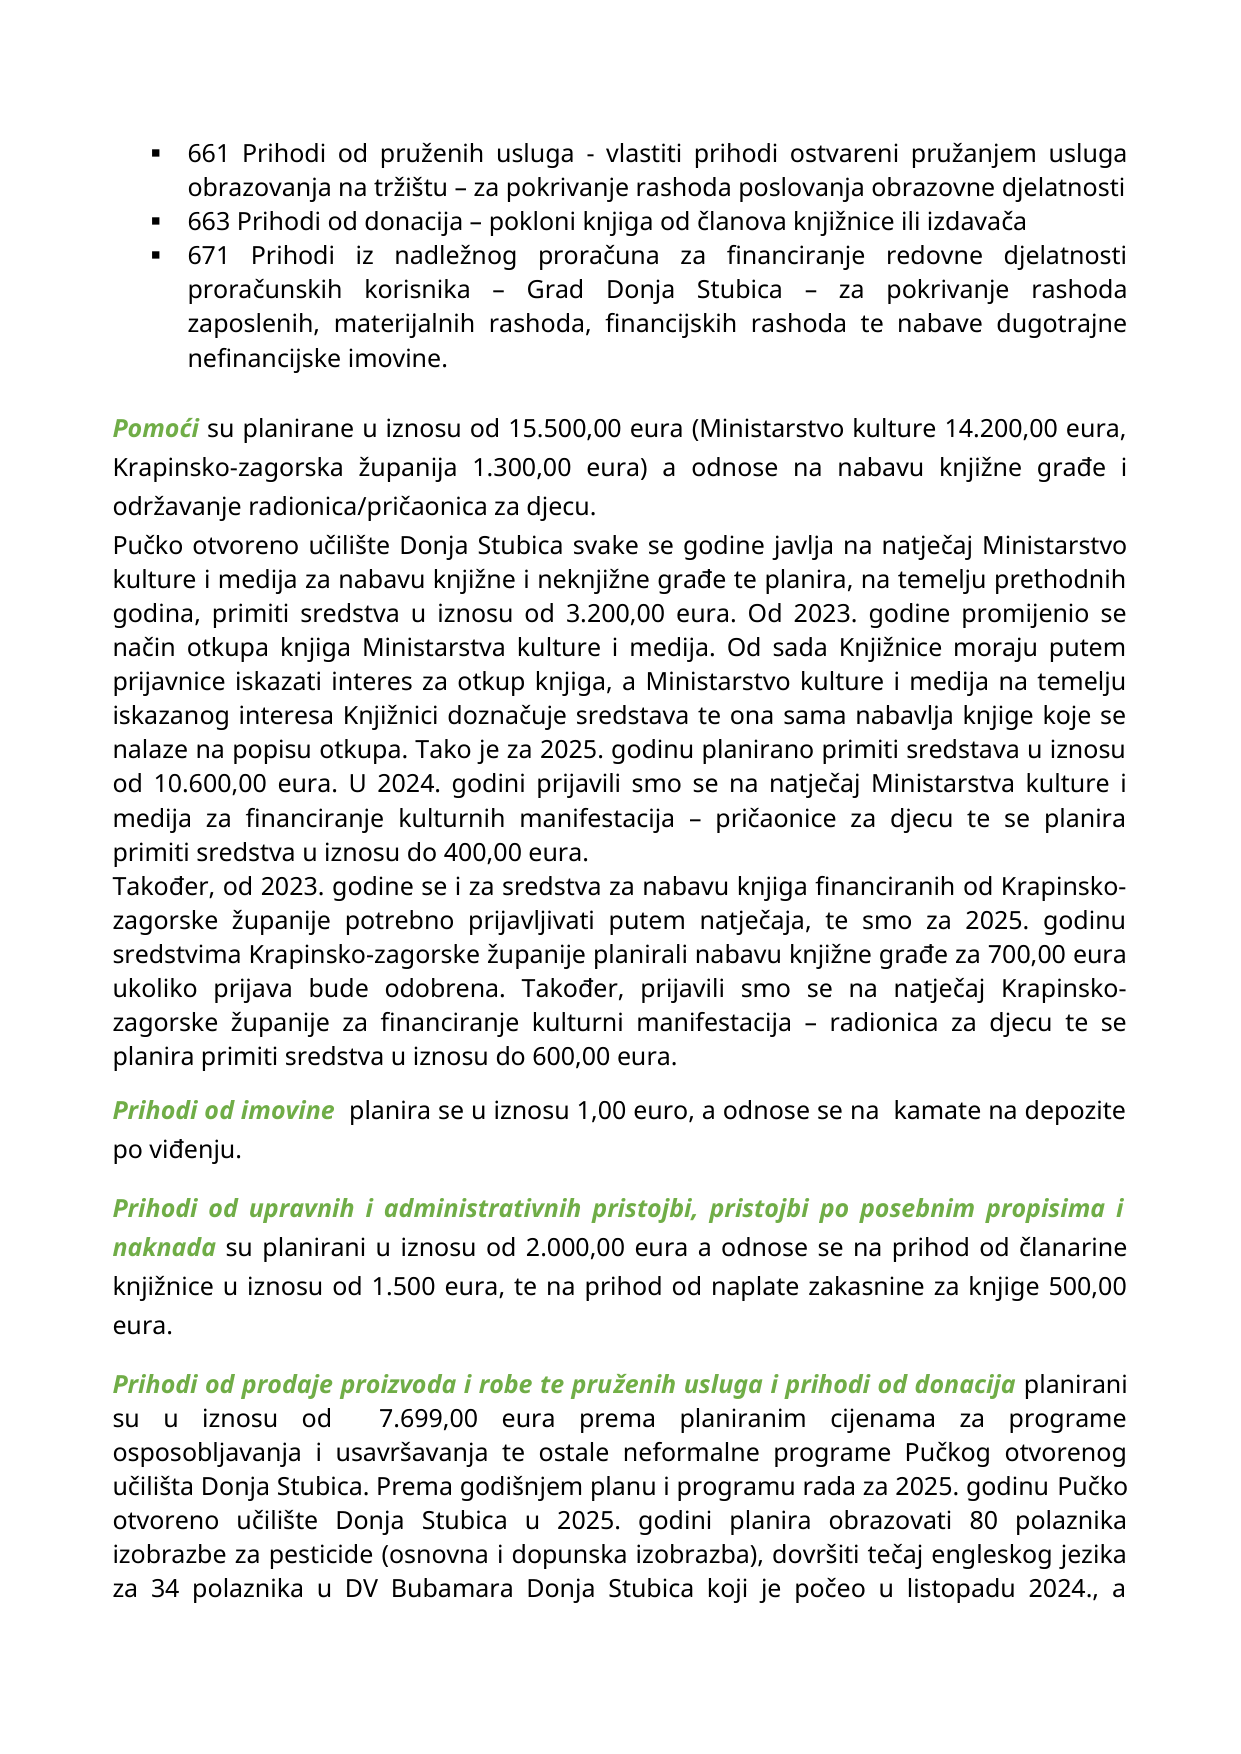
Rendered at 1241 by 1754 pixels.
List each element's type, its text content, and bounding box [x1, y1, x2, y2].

text Pomoći su planirane u iznosu od 15.500,00 eura (Ministarstvo kulture 14.200,00 eura, Krapinsko-zagorska županija 1.300,00 eura) a odnose na nabavu knjižne građe i održavanje radionica/pričaonica za djecu. [112, 410, 1128, 523]
text Također, od 2023. godine se i za sredstva za nabavu knjiga financiranih od Krapinsko-zagorske županije potrebno prijavljivati putem natječaja, te smo za 2025. godinu sredstvima Krapinsko-zagorske županije planirali nabavu knjižne građe za 700,00 eura ukoliko prijava bude odobrena. Također, prijavili smo se na natječaj Krapinsko-zagorske županije za financiranje kulturni manifestacija – radionica za djecu te se planira primiti sredstva u iznosu do 600,00 eura. [112, 868, 1128, 1073]
text Prihodi od imovine planira se u iznosu 1,00 euro, a odnose se na kamate na depozite po viđenju. [112, 1092, 1128, 1166]
text Pučko otvoreno učilište Donja Stubica svake se godine javlja na natječaj Ministarstvo kulture i medija za nabavu knjižne i neknjižne građe te planira, na temelju prethodnih godina, primiti sredstva u iznosu od 3.200,00 eura. Od 2023. godine promijenio se način otkupa knjiga Ministarstva kulture i medija. Od sada Knjižnice moraju putem prijavnice iskazati interes za otkup knjiga, a Ministarstvo kulture i medija na temelju iskazanog interesa Knjižnici doznačuje sredstava te ona sama nabavlja knjige koje se nalaze na popisu otkupa. Tako je za 2025. godinu planirano primiti sredstava u iznosu od 10.600,00 eura. U 2024. godini prijavili smo se na natječaj Ministarstva kulture i medija za financiranje kulturnih manifestacija – pričaonice za djecu te se planira primiti sredstva u iznosu do 400,00 eura. [112, 528, 1128, 868]
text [112, 1366, 1128, 1605]
list 671 Prihodi iz nadležnog proračuna za financiranje redovne djelatnosti proračunskih korisnika – Grad Donja Stubica – za pokrivanje rashoda zaposlenih, materijalnih rashoda, financijskih rashoda te nabave dugotrajne nefinancijske imovine. [150, 238, 1128, 374]
list 661 Prihodi od pruženih usluga - vlastiti prihodi ostvareni pružanjem usluga obrazovanja na tržištu – za pokrivanje rashoda poslovanja obrazovne djelatnosti [150, 136, 1128, 204]
text Prihodi od upravnih i administrativnih pristojbi, pristojbi po posebnim propisima i naknada su planirani u iznosu od 2.000,00 eura a odnose se na prihod od članarine knjižnice u iznosu od 1.500 eura, te na prihod od naplate zakasnine za knjige 500,00 eura. [112, 1190, 1128, 1342]
list 663 Prihodi od donacija – pokloni knjiga od članova knjižnice ili izdavača [150, 204, 1128, 238]
